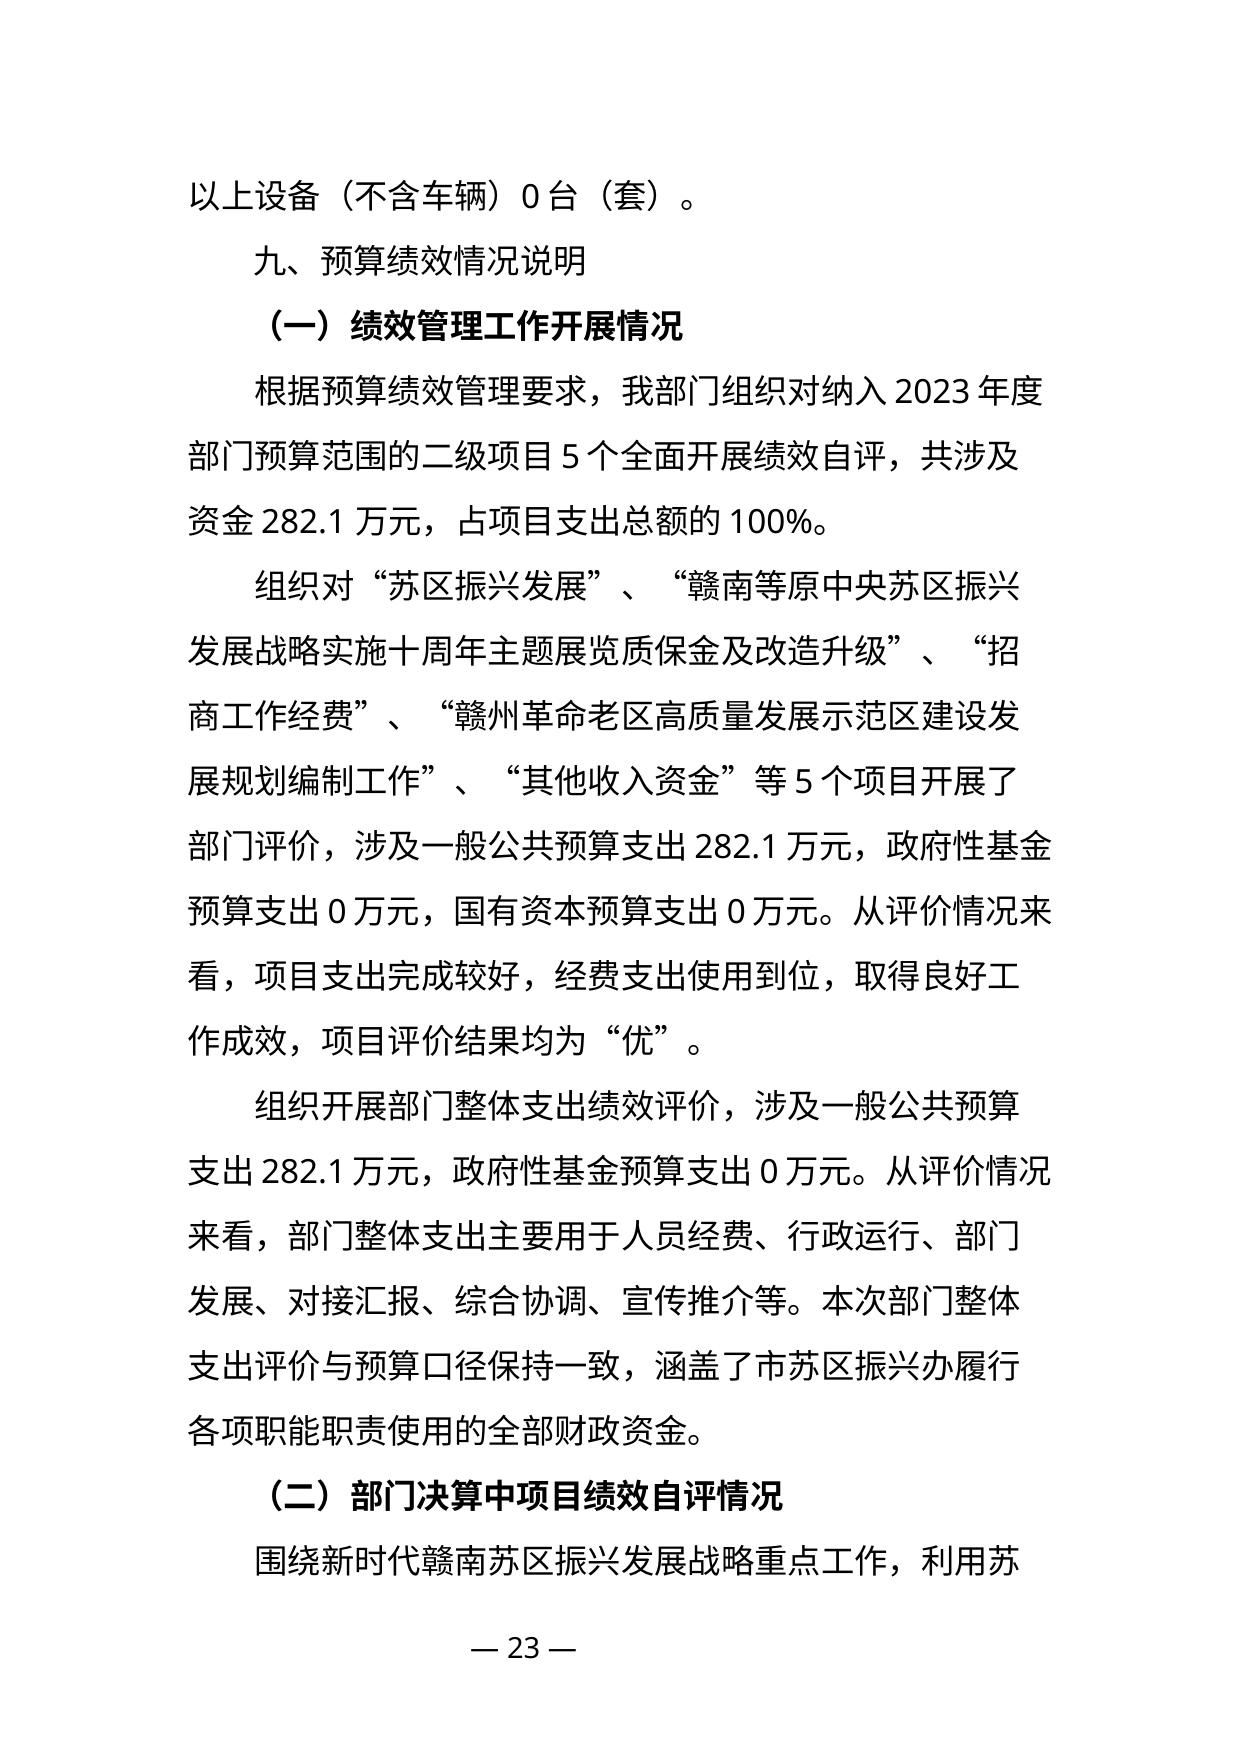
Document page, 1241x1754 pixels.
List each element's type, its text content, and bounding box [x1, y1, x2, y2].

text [187, 162, 1053, 227]
text （一）绩效管理工作开展情况 [187, 292, 1053, 357]
text 九、预算绩效情况说明 [187, 227, 1053, 292]
text 组织对“苏区振兴发展”、“赣南等原中央苏区振兴发展战略实施十周年主题展览质保金及改造升级”、“招商工作经费”、“赣州革命老区高质量发展示范区建设发展规划编制工作”、“其他收入资金”等5个项目开展了部门评价，涉及一般公共预算支出282.1万元，政府性基金预算支出0万元，国有资本预算支出0万元。从评价情况来看，项目支出完成较好，经费支出使用到位，取得良好工作成效，项目评价结果均为“优”。 [187, 552, 1053, 1072]
text （二）部门决算中项目绩效自评情况 [187, 1462, 1053, 1527]
text 根据预算绩效管理要求，我部门组织对纳入2023年度部门预算范围的二级项目5个全面开展绩效自评，共涉及资金282.1 万元，占项目支出总额的100%。 [187, 357, 1053, 552]
text 组织开展部门整体支出绩效评价，涉及一般公共预算支出282.1万元，政府性基金预算支出0万元。从评价情况来看，部门整体支出主要用于人员经费、行政运行、部门发展、对接汇报、综合协调、宣传推介等。本次部门整体支出评价与预算口径保持一致，涵盖了市苏区振兴办履行各项职能职责使用的全部财政资金。 [187, 1072, 1053, 1462]
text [187, 1527, 1053, 1592]
